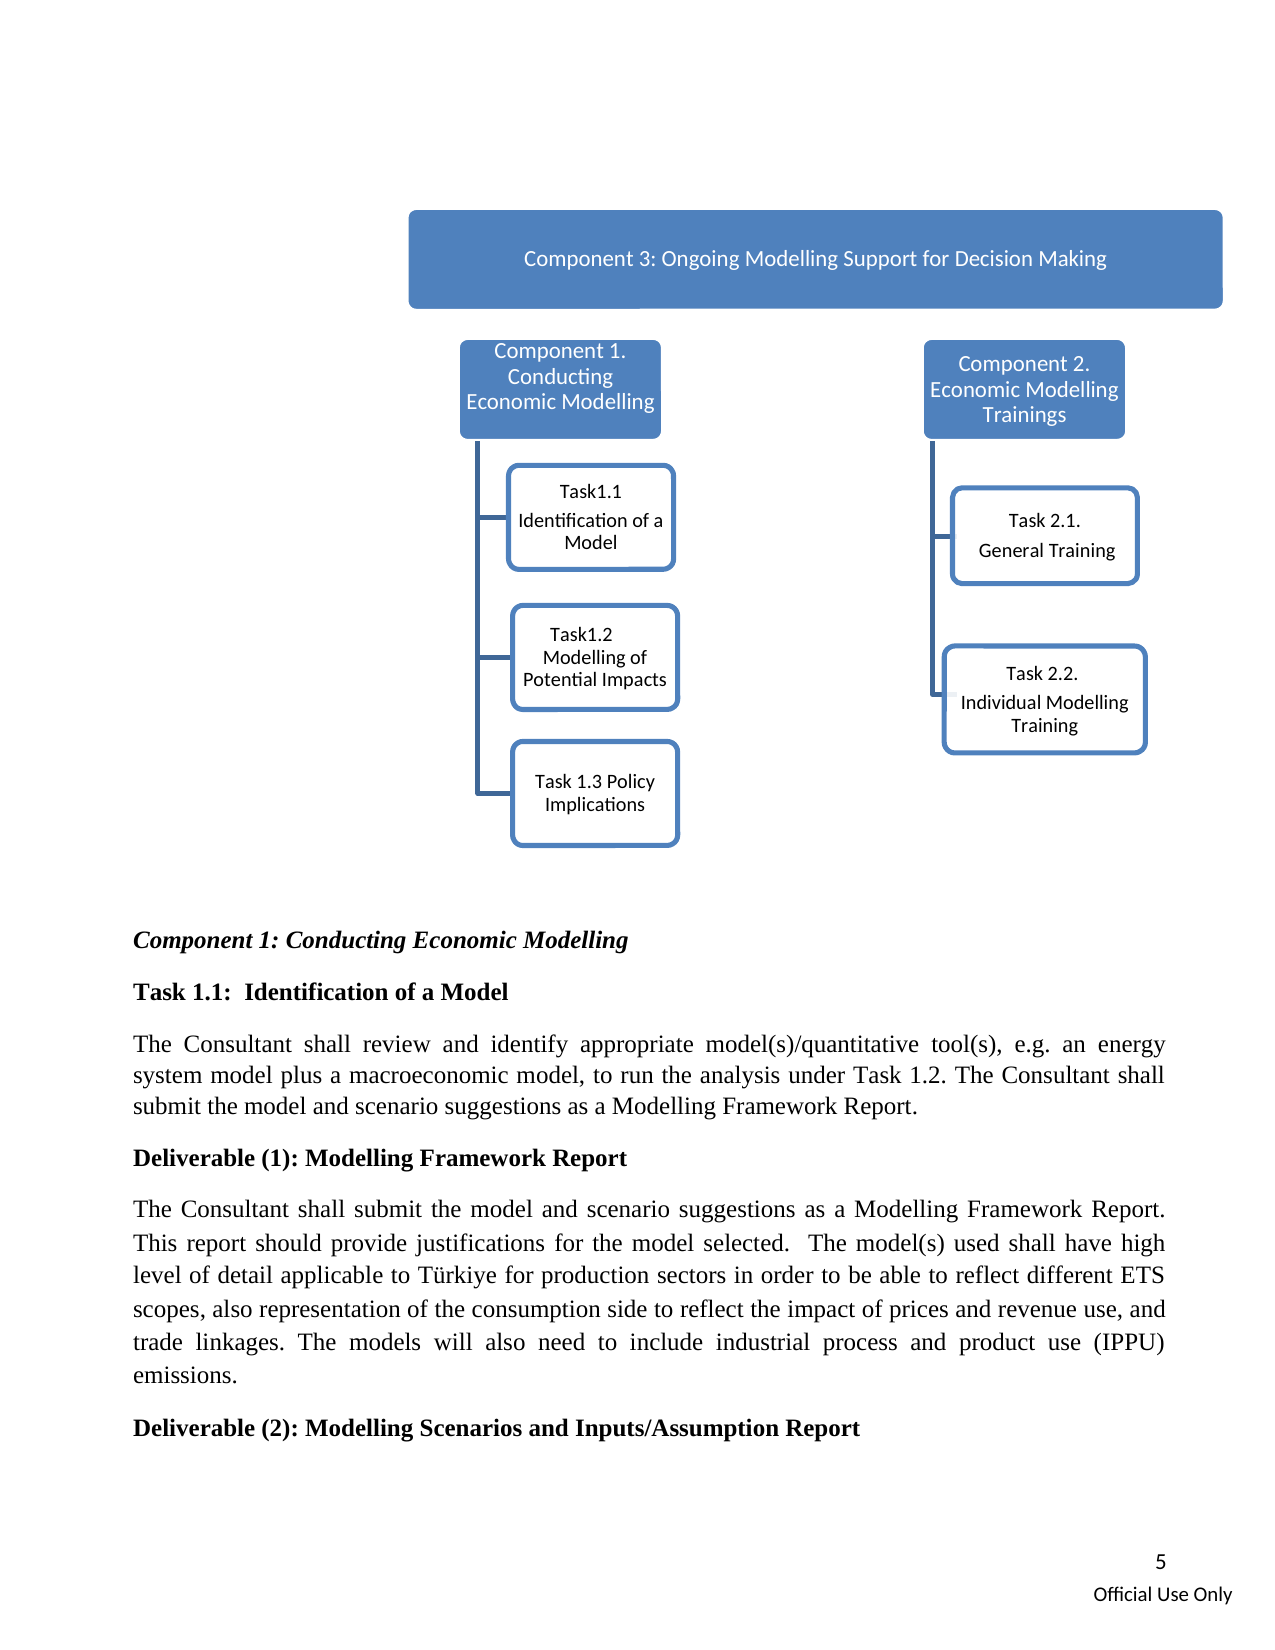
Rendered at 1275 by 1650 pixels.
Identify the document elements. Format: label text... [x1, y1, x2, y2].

text The Consultant shall review and identify appropriate model(s)/quantitative tool(s), e.g. an energy system model plus a macroeconomic model, to run the analysis under Task 1.2. The Consultant shall submit the model and scenario suggestions as a Modelling Framework Report. [133, 1029, 1167, 1119]
text Task 1.1: Identification of a Model [133, 977, 1167, 1006]
text Component 1: Conducting Economic Modelling [133, 925, 1167, 954]
text The Consultant shall submit the model and scenario suggestions as a Modelling Framework Report. This report should provide justifications for the model selected. The model(s) used shall have high level of detail applicable to Türkiye for production sectors in order to be able to reflect different ETS scopes, also representation of the consumption side to reflect the impact of prices and revenue use, and trade linkages. The models will also need to include industrial process and product use (IPPU) emissions. [133, 1194, 1167, 1388]
text Deliverable (1): Modelling Framework Report [133, 1143, 1167, 1171]
text Deliverable (2): Modelling Scenarios and Inputs/Assumption Report [133, 1413, 1167, 1442]
